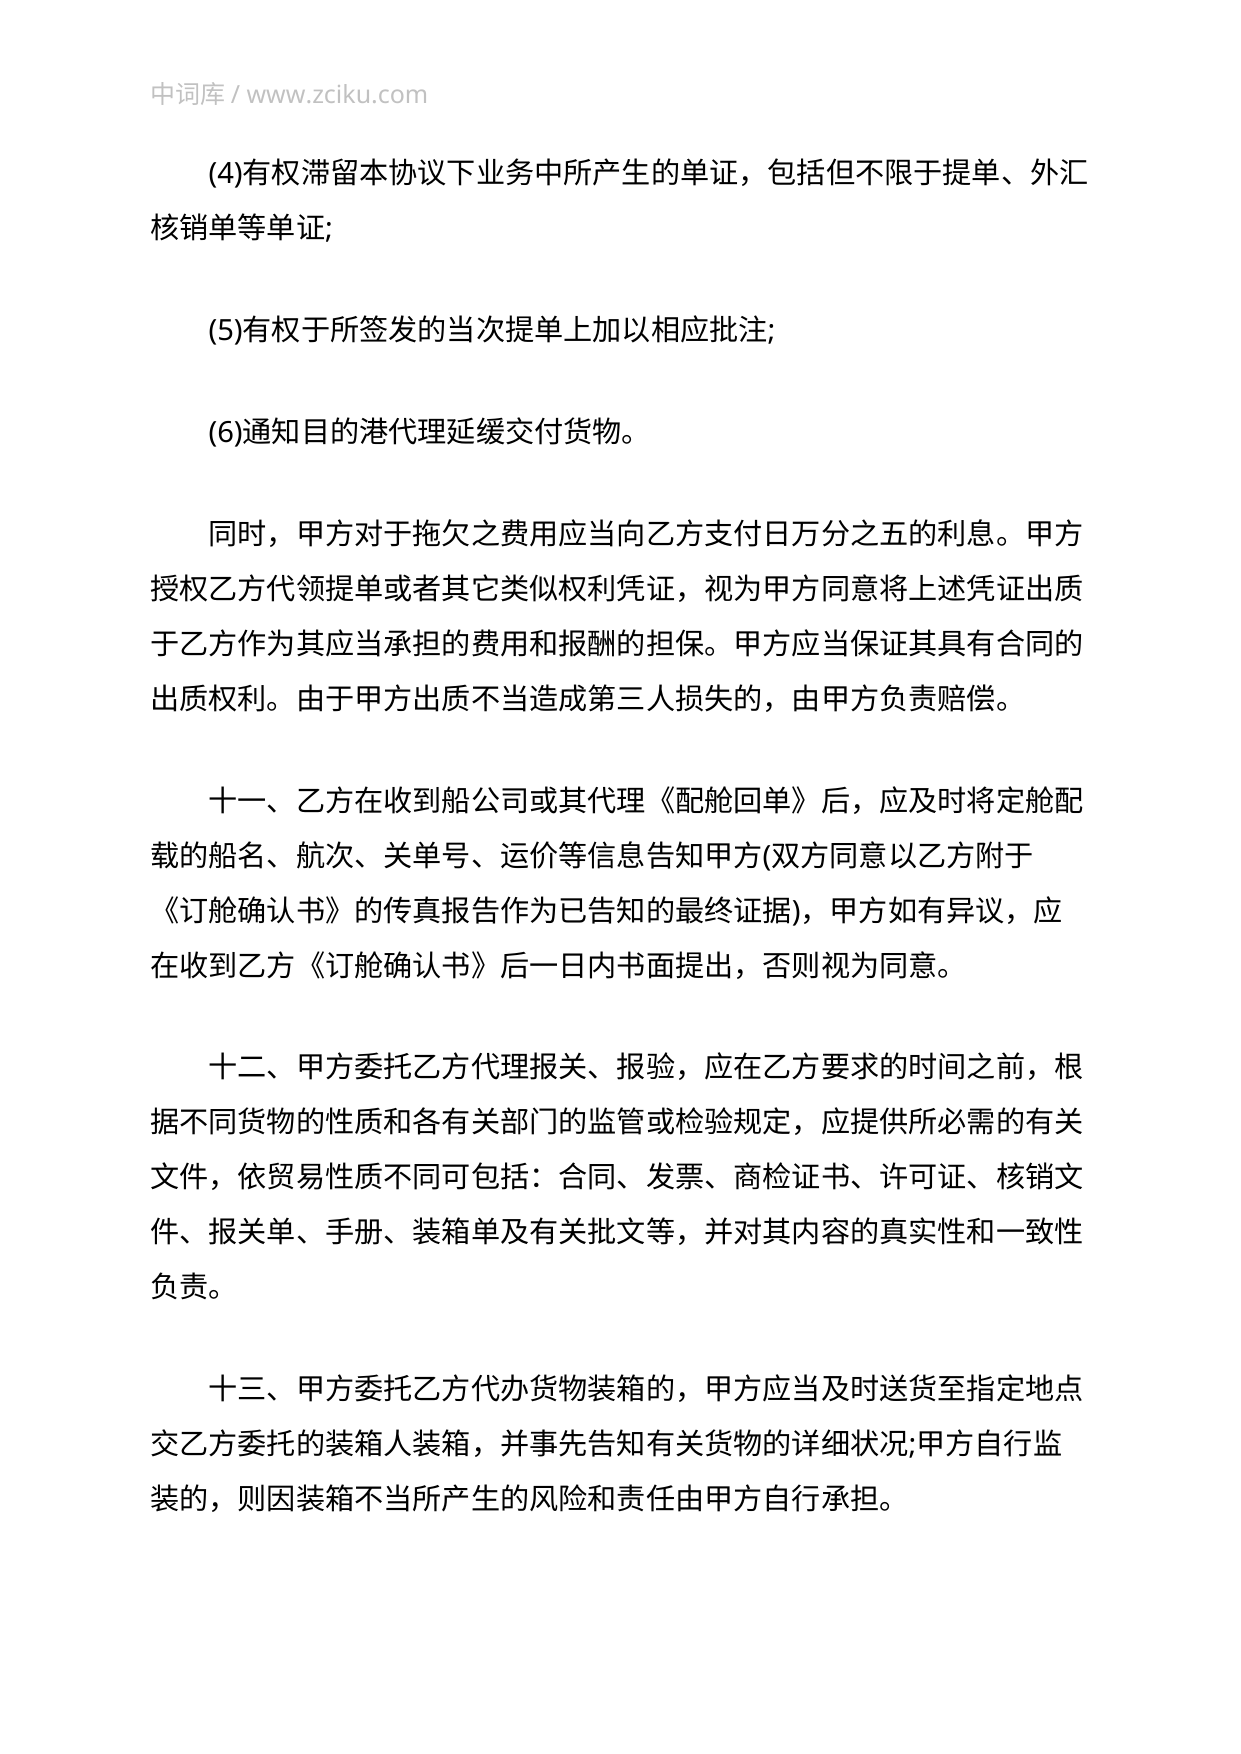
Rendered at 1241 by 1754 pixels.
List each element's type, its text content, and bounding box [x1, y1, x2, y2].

text (4)有权滞留本协议下业务中所产生的单证，包括但不限于提单、外汇核销单等单证; [150, 150, 1090, 247]
text (5)有权于所签发的当次提单上加以相应批注; [150, 307, 1090, 349]
text 十一、乙方在收到船公司或其代理《配舱回单》后，应及时将定舱配载的船名、航次、关单号、运价等信息告知甲方(双方同意以乙方附于《订舱确认书》的传真报告作为已告知的最终证据)，甲方如有异议，应在收到乙方《订舱确认书》后一日内书面提出，否则视为同意。 [150, 777, 1090, 984]
text 十二、甲方委托乙方代理报关、报验，应在乙方要求的时间之前，根据不同货物的性质和各有关部门的监管或检验规定，应提供所必需的有关文件，依贸易性质不同可包括：合同、发票、商检证书、许可证、核销文件、报关单、手册、装箱单及有关批文等，并对其内容的真实性和一致性负责。 [150, 1044, 1090, 1306]
text 十三、甲方委托乙方代办货物装箱的，甲方应当及时送货至指定地点交乙方委托的装箱人装箱，并事先告知有关货物的详细状况;甲方自行监装的，则因装箱不当所产生的风险和责任由甲方自行承担。 [150, 1365, 1090, 1518]
text (6)通知目的港代理延缓交付货物。 [150, 409, 1090, 451]
text 同时，甲方对于拖欠之费用应当向乙方支付日万分之五的利息。甲方授权乙方代领提单或者其它类似权利凭证，视为甲方同意将上述凭证出质于乙方作为其应当承担的费用和报酬的担保。甲方应当保证其具有合同的出质权利。由于甲方出质不当造成第三人损失的，由甲方负责赔偿。 [150, 511, 1090, 718]
